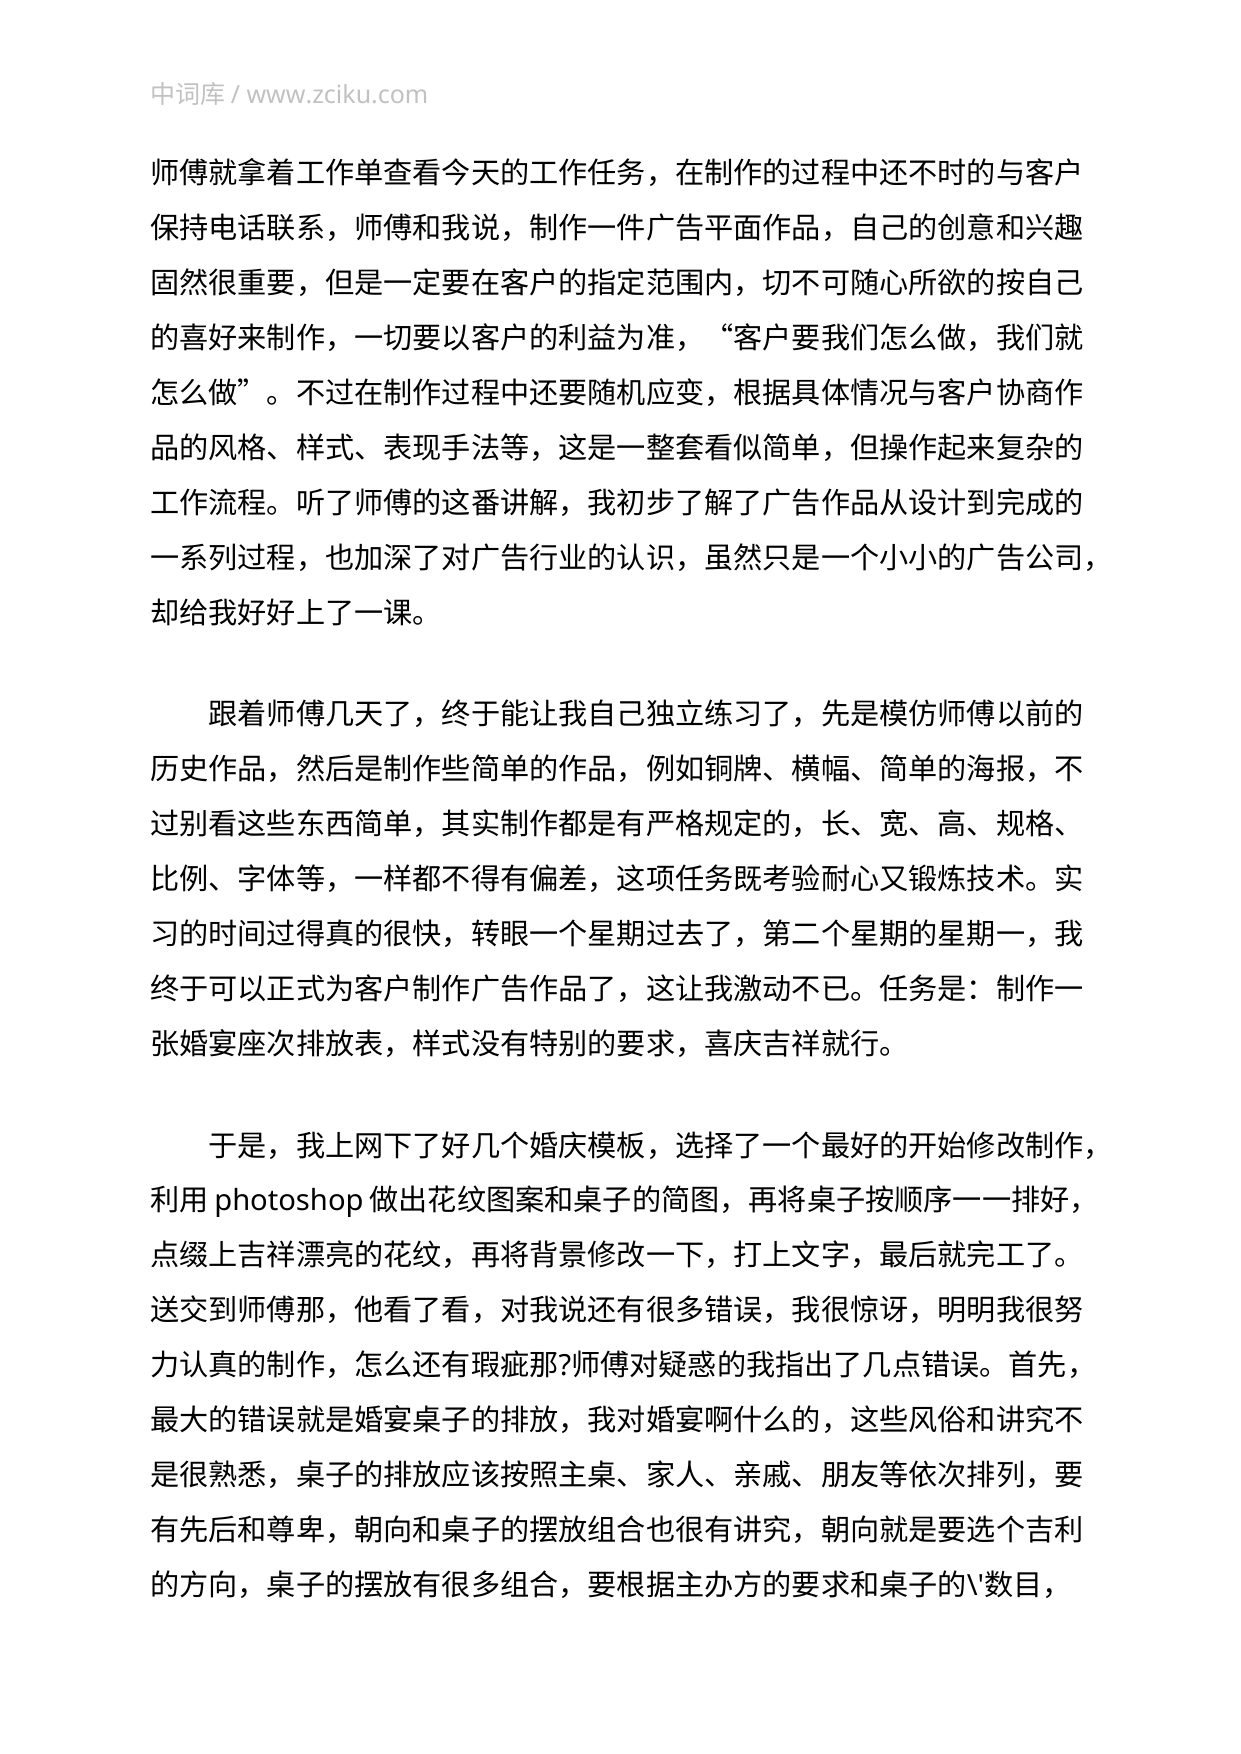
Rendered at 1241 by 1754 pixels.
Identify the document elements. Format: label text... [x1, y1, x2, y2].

text 跟着师傅几天了，终于能让我自己独立练习了，先是模仿师傅以前的历史作品，然后是制作些简单的作品，例如铜牌、横幅、简单的海报，不过别看这些东西简单，其实制作都是有严格规定的，长、宽、高、规格、比例、字体等，一样都不得有偏差，这项任务既考验耐心又锻炼技术。实习的时间过得真的很快，转眼一个星期过去了，第二个星期的星期一，我终于可以正式为客户制作广告作品了，这让我激动不已。任务是：制作一张婚宴座次排放表，样式没有特别的要求，喜庆吉祥就行。 [150, 691, 1090, 1063]
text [150, 1122, 1090, 1604]
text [150, 150, 1090, 631]
